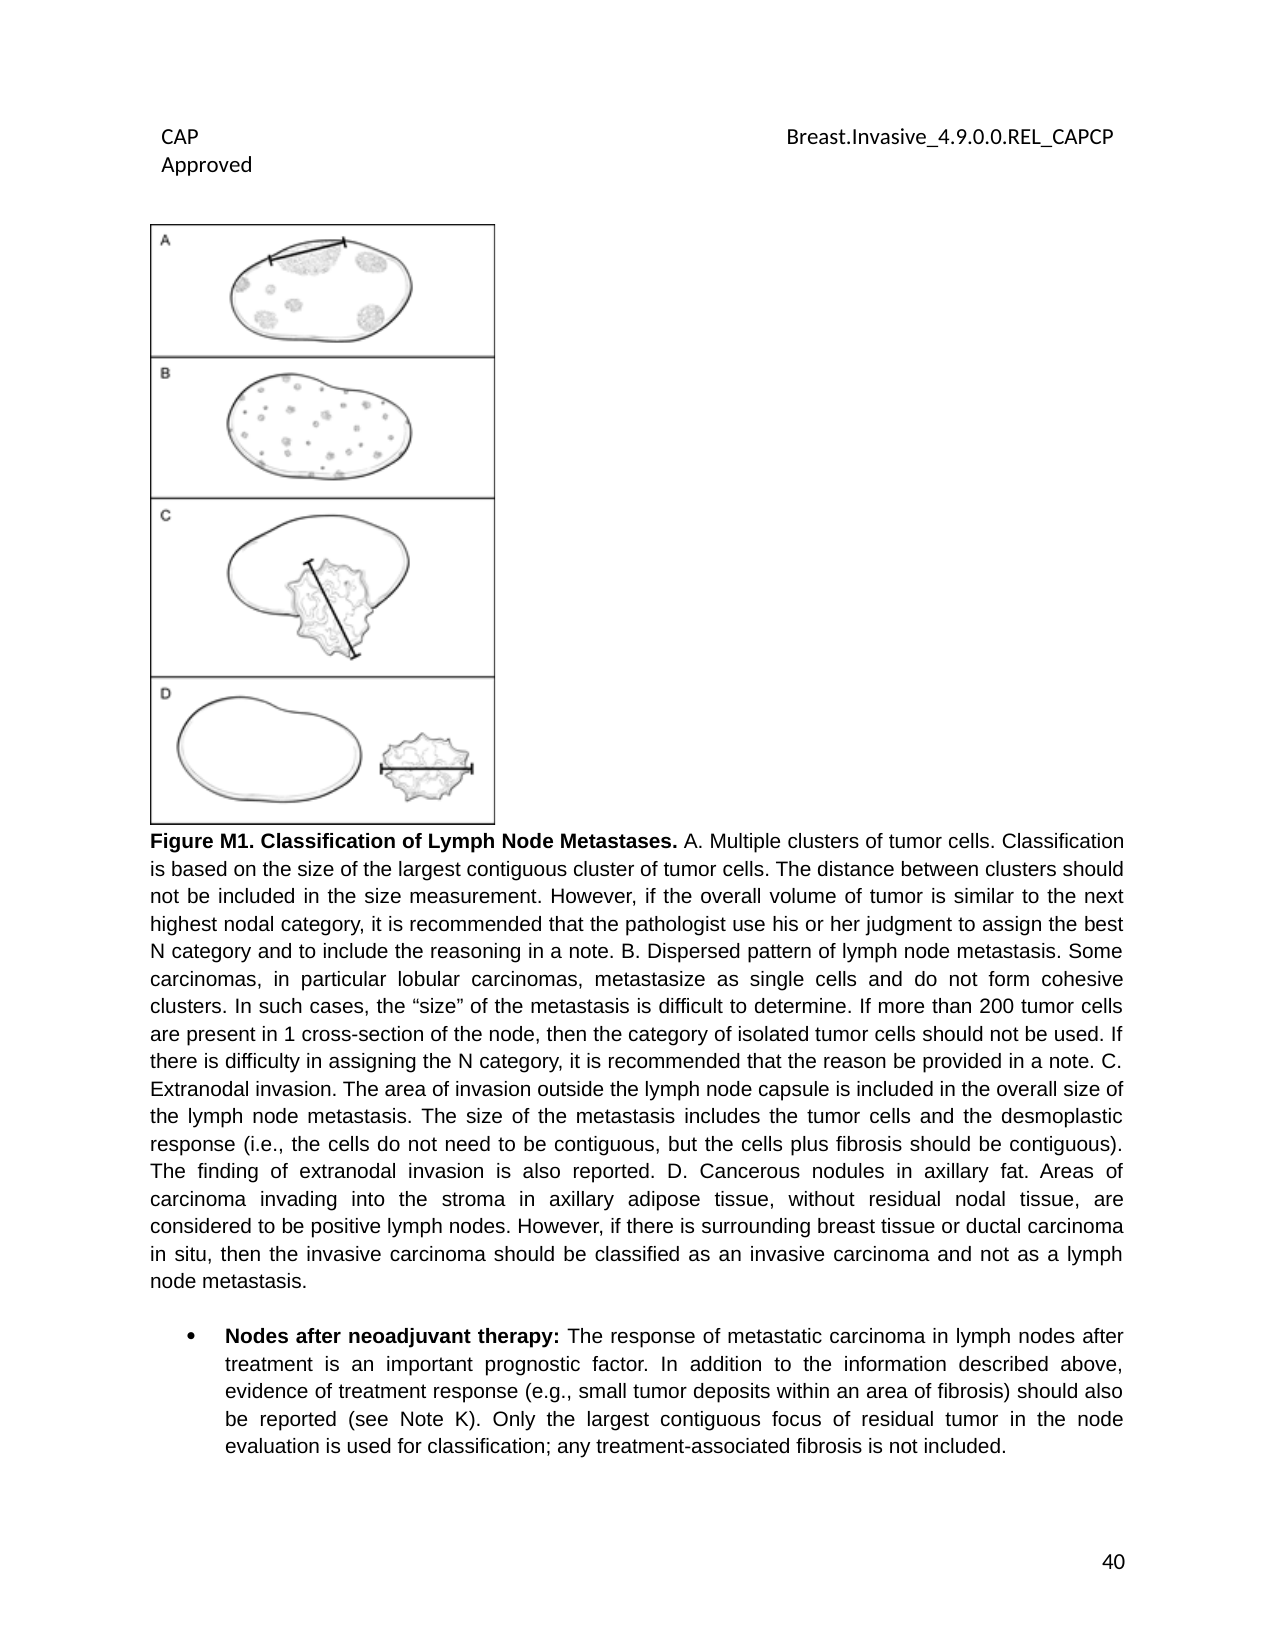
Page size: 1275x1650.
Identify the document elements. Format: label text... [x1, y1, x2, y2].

list Nodes after neoadjuvant therapy: The response of metastatic carcinoma in lymph nodes after treatment is an important prognostic factor. In addition to the information described above, evidence of treatment response (e.g., small tumor deposits within an area of fibrosis) should also be reported (see Note K). Only the largest contiguous focus of residual tumor in the node evaluation is used for classification; any treatment-associated fibrosis is not included. [187, 1324, 1125, 1458]
text Figure M1. Classification of Lymph Node Metastases. A. Multiple clusters of tumor cells. Classification is based on the size of the largest contiguous cluster of tumor cells. The distance between clusters should not be included in the size measurement. However, if the overall volume of tumor is similar to the next highest nodal category, it is recommended that the pathologist use his or her judgment to assign the best N category and to include the reasoning in a note. B. Dispersed pattern of lymph node metastasis. Some carcinomas, in particular lobular carcinomas, metastasize as single cells and do not form cohesive clusters. In such cases, the “size” of the metastasis is difficult to determine. If more than 200 tumor cells are present in 1 cross-section of the node, then the category of isolated tumor cells should not be used. If there is difficulty in assigning the N category, it is recommended that the reason be provided in a note. C. Extranodal invasion. The area of invasion outside the lymph node capsule is included in the overall size of the lymph node metastasis. The size of the metastasis includes the tumor cells and the desmoplastic response (i.e., the cells do not need to be contiguous, but the cells plus fibrosis should be contiguous). The finding of extranodal invasion is also reported. D. Cancerous nodules in axillary fat. Areas of carcinoma invading into the stroma in axillary adipose tissue, without residual nodal tissue, are considered to be positive lymph nodes. However, if there is surrounding breast tissue or ductal carcinoma in situ, then the invasive carcinoma should be classified as an invasive carcinoma and not as a lymph node metastasis. [150, 829, 1125, 1293]
picture [150, 224, 496, 825]
